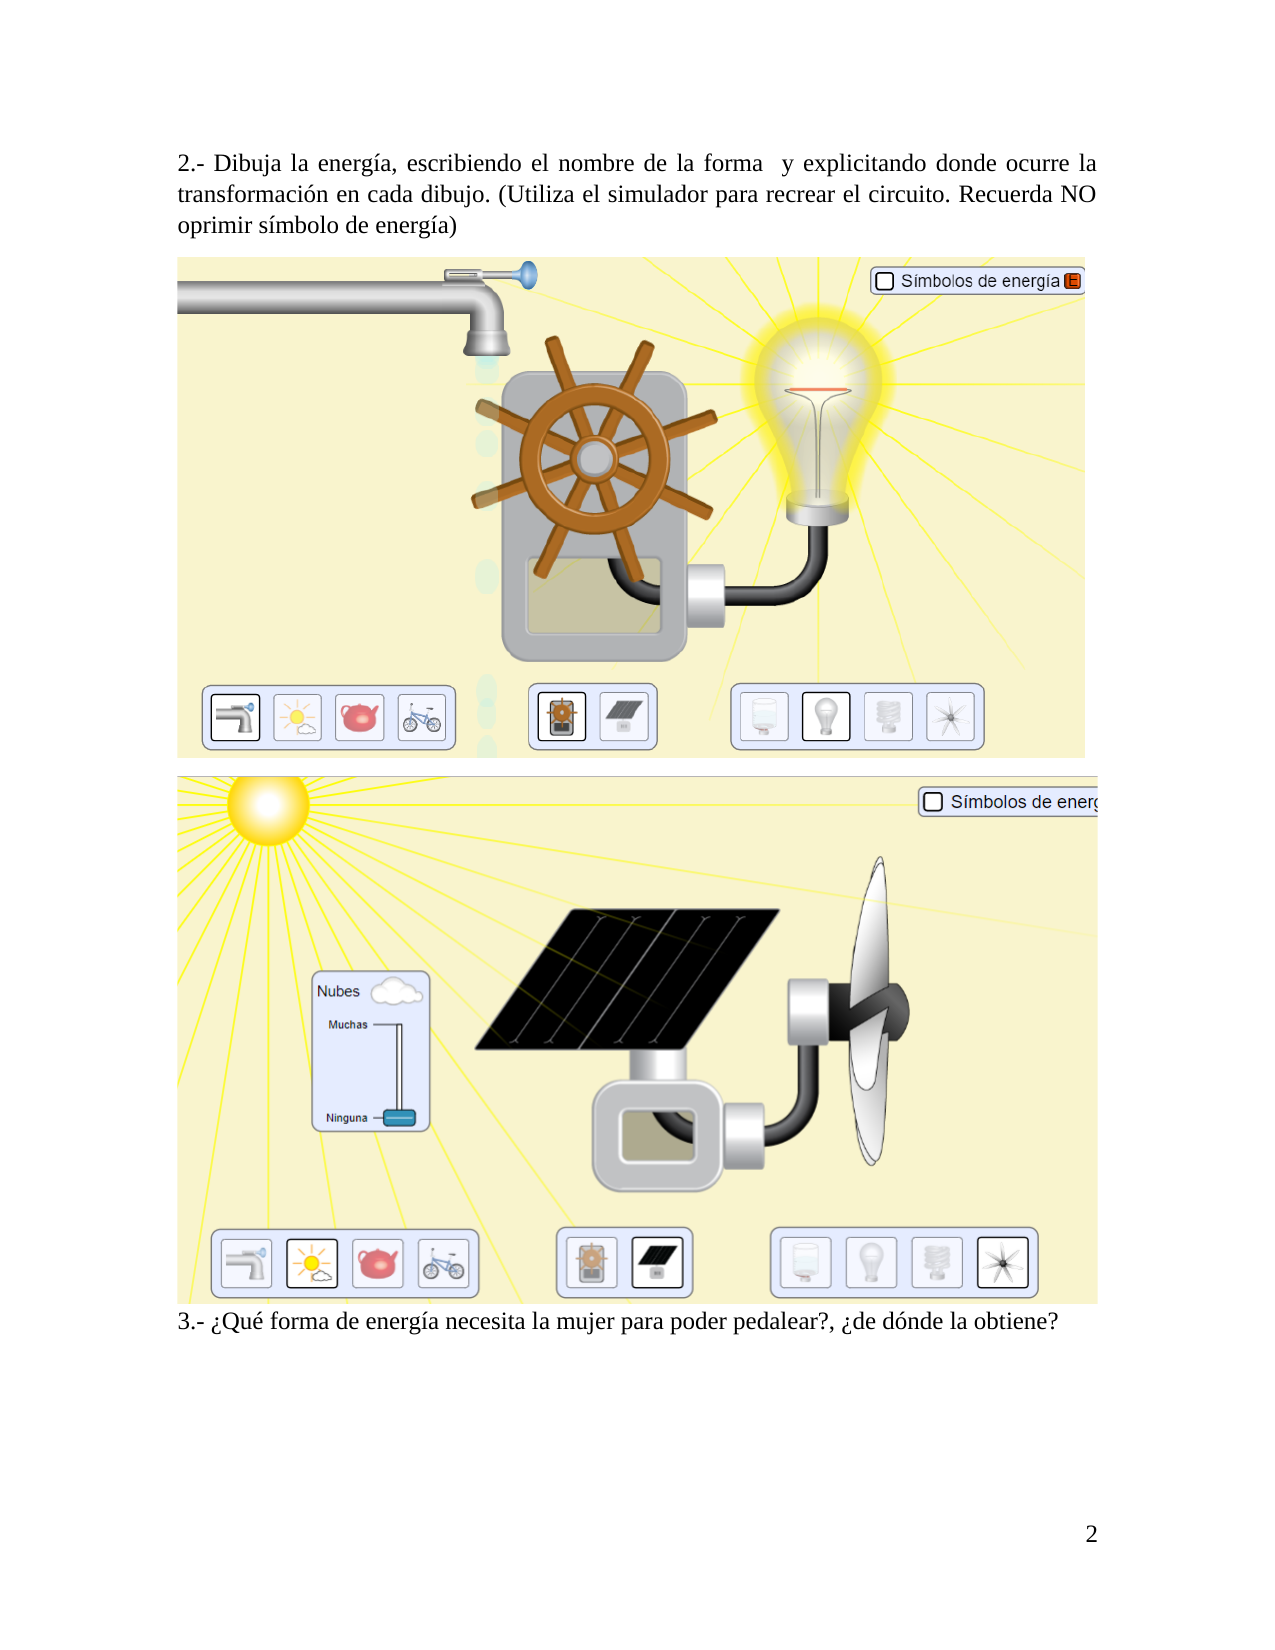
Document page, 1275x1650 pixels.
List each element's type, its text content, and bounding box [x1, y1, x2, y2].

text 2.- Dibuja la energía, escribiendo el nombre de la forma y explicitando donde ocurre la transformación en cada dibujo. (Utiliza el simulador para recrear el circuito. Recuerda NO oprimir símbolo de energía) [177, 148, 1098, 238]
text 3.- ¿Qué forma de energía necesita la mujer para poder pedalear?, ¿de dónde la obtiene? [177, 1304, 1098, 1335]
picture [177, 257, 1085, 758]
